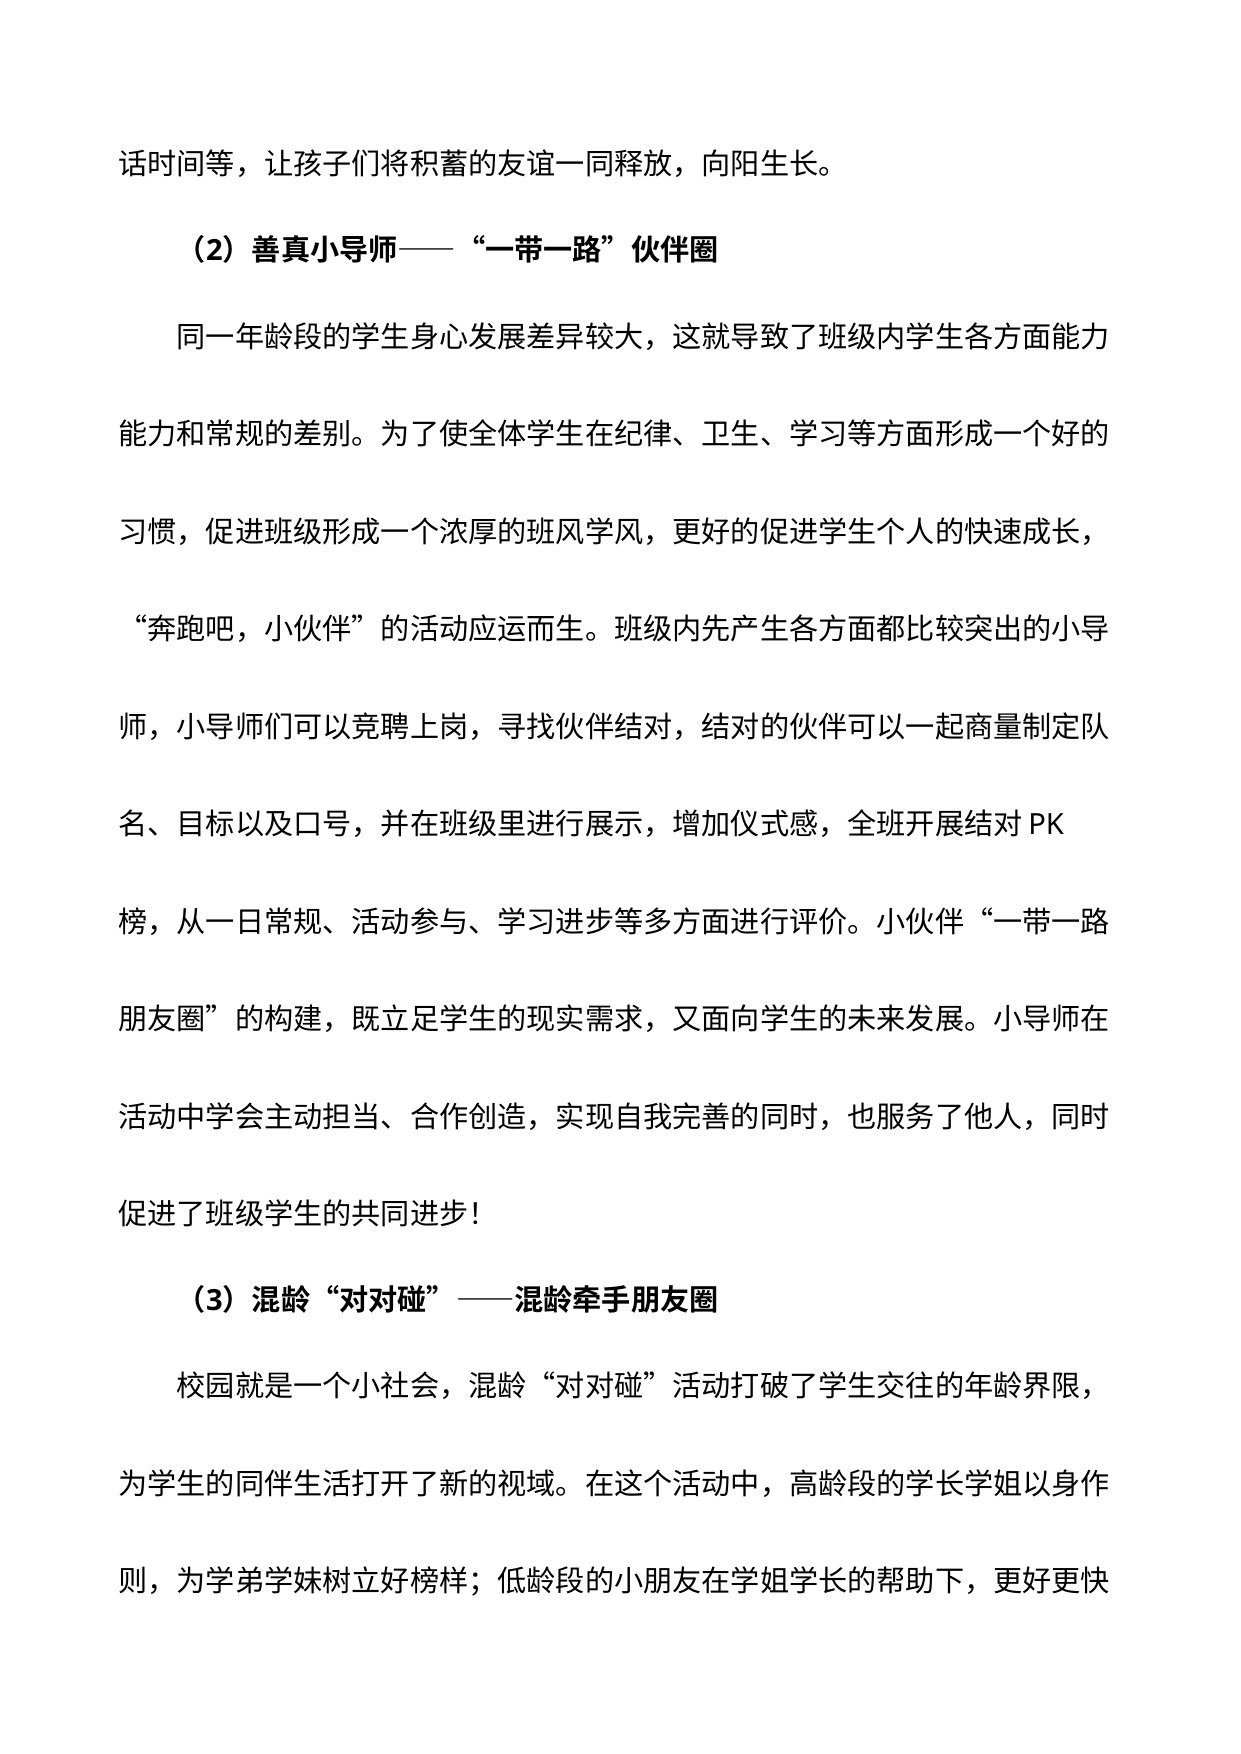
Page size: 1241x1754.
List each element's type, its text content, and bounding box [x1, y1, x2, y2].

list 同一年龄段的学生身心发展差异较大，这就导致了班级内学生各方面能力能力和常规的差别。为了使全体学生在纪律、卫生、学习等方面形成一个好的习惯，促进班级形成一个浓厚的班风学风，更好的促进学生个人的快速成长，“奔跑吧，小伙伴”的活动应运而生。班级内先产生各方面都比较突出的小导师，小导师们可以竞聘上岗，寻找伙伴结对，结对的伙伴可以一起商量制定队名、目标以及口号，并在班级里进行展示，增加仪式感，全班开展结对PK榜，从一日常规、活动参与、学习进步等多方面进行评价。小伙伴“一带一路朋友圈”的构建，既立足学生的现实需求，又面向学生的未来发展。小导师在活动中学会主动担当、合作创造，实现自我完善的同时，也服务了他人，同时促进了班级学生的共同进步！ [118, 302, 1122, 1244]
list （3）混龄“对对碰”——混龄牵手朋友圈 [118, 1265, 1122, 1330]
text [118, 1352, 1122, 1612]
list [118, 129, 1122, 194]
list （2）善真小导师——“一带一路”伙伴圈 [118, 216, 1122, 281]
